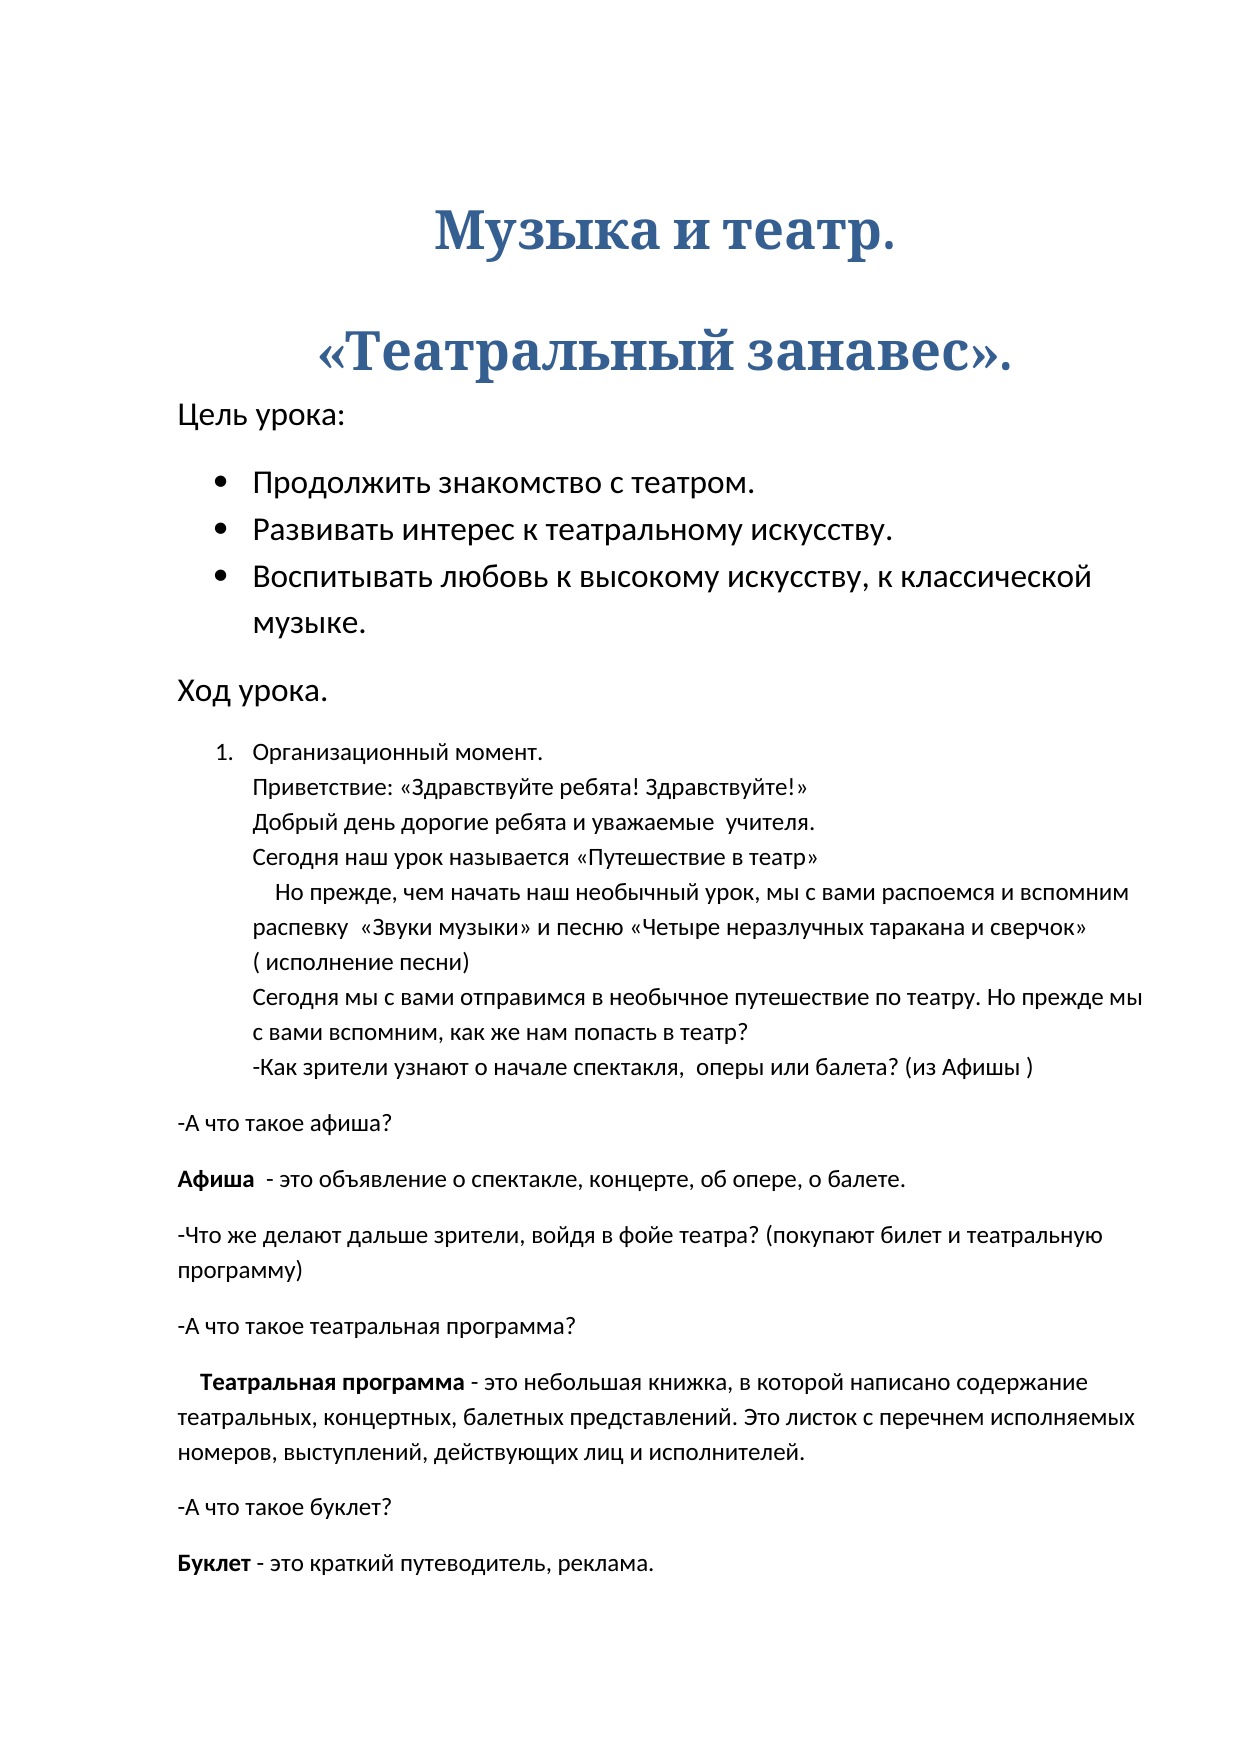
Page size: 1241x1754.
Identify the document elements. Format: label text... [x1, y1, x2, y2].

subtitle Музыка и театр. [177, 200, 1152, 263]
list Воспитывать любовь к высокому искусству, к классической музыке. [215, 554, 1152, 642]
list Сегодня наш урок называется «Путешествие в театр» [252, 842, 1152, 872]
list Но прежде, чем начать наш необычный урок, мы с вами распоемся и вспомним распевку «Звуки музыки» и песню «Четыре неразлучных таракана и сверчок» ( исполнение песни) [252, 877, 1152, 977]
text Афиша - это объявление о спектакле, концерте, об опере, о балете. [177, 1163, 1152, 1194]
list Приветствие: «Здравствуйте ребята! Здравствуйте!» [252, 772, 1152, 802]
list -Как зрители узнают о начале спектакля, оперы или балета? (из Афишы ) [252, 1052, 1152, 1082]
text Театральная программа - это небольшая книжка, в которой написано содержание театральных, концертных, балетных представлений. Это листок с перечнем исполняемых номеров, выступлений, действующих лиц и исполнителей. [177, 1366, 1152, 1466]
list Развивать интерес к театральному искусству. [215, 508, 1152, 548]
text Буклет - это краткий путеводитель, реклама. [177, 1547, 1152, 1578]
subtitle «Театральный занавес». [177, 322, 1152, 384]
text Ход урока. [177, 669, 1152, 710]
text Цель урока: [177, 393, 1152, 434]
list Сегодня мы с вами отправимся в необычное путешествие по театру. Но прежде мы с вами вспомним, как же нам попасть в театр? [252, 982, 1152, 1047]
text -А что такое театральная программа? [177, 1310, 1152, 1340]
list Продолжить знакомство с театром. [215, 461, 1152, 502]
text -А что такое буклет? [177, 1492, 1152, 1522]
text -Что же делают дальше зрители, войдя в фойе театра? (покупают билет и театральную программу) [177, 1219, 1152, 1284]
text -А что такое афиша? [177, 1107, 1152, 1138]
list Организационный момент. [215, 737, 1152, 767]
list Добрый день дорогие ребята и уважаемые учителя. [252, 807, 1152, 837]
